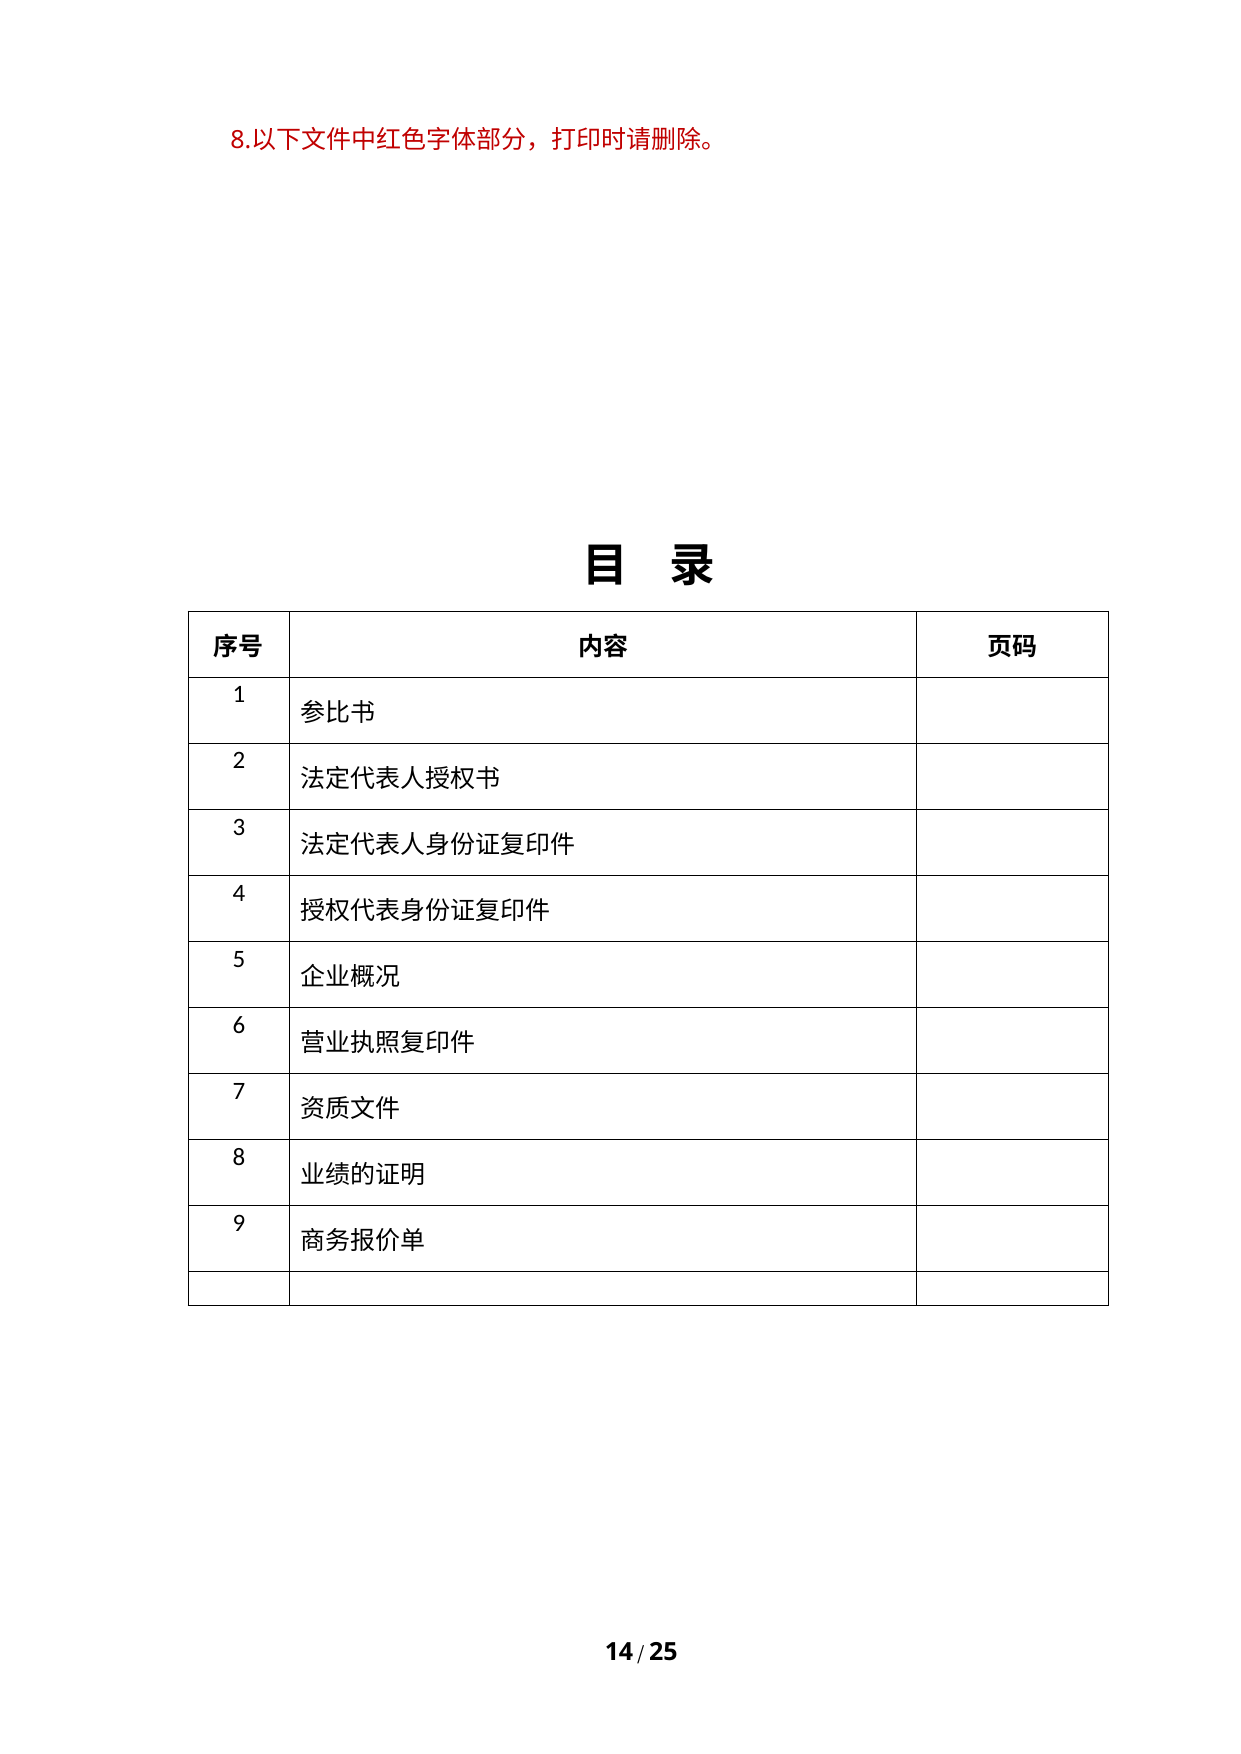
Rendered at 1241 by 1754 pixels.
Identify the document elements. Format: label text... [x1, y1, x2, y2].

table_cell 法定代表人身份证复印件 [290, 810, 916, 875]
table_cell [917, 1140, 1108, 1205]
table_header 内容 [290, 612, 916, 677]
table_cell 8 [189, 1140, 289, 1205]
table_header 页码 [917, 612, 1108, 677]
table_cell [290, 1272, 916, 1304]
table_header 序号 [189, 612, 289, 677]
table_cell [917, 876, 1108, 941]
table_cell 业绩的证明 [290, 1140, 916, 1205]
table_cell [917, 1008, 1108, 1073]
table_cell [917, 1206, 1108, 1271]
table_cell [917, 1272, 1108, 1304]
table_cell 6 [189, 1008, 289, 1073]
table_cell [917, 1074, 1108, 1139]
table_cell 2 [189, 744, 289, 809]
table_cell [917, 942, 1108, 1007]
table_cell 授权代表身份证复印件 [290, 876, 916, 941]
text 8.以下文件中红色字体部分，打印时请删除。 [175, 105, 1122, 170]
table_cell 7 [189, 1074, 289, 1139]
table_cell [189, 1272, 289, 1304]
table_cell [917, 678, 1108, 743]
text 目 录 [175, 513, 1122, 611]
table_cell 1 [189, 678, 289, 743]
table_cell 5 [189, 942, 289, 1007]
table_cell 营业执照复印件 [290, 1008, 916, 1073]
table_cell 4 [189, 876, 289, 941]
table_cell 资质文件 [290, 1074, 916, 1139]
table_cell 3 [189, 810, 289, 875]
table_cell 参比书 [290, 678, 916, 743]
table_cell [917, 810, 1108, 875]
table_cell 9 [189, 1206, 289, 1271]
table_cell [917, 744, 1108, 809]
table_cell 企业概况 [290, 942, 916, 1007]
table_cell 商务报价单 [290, 1206, 916, 1271]
table_cell 法定代表人授权书 [290, 744, 916, 809]
